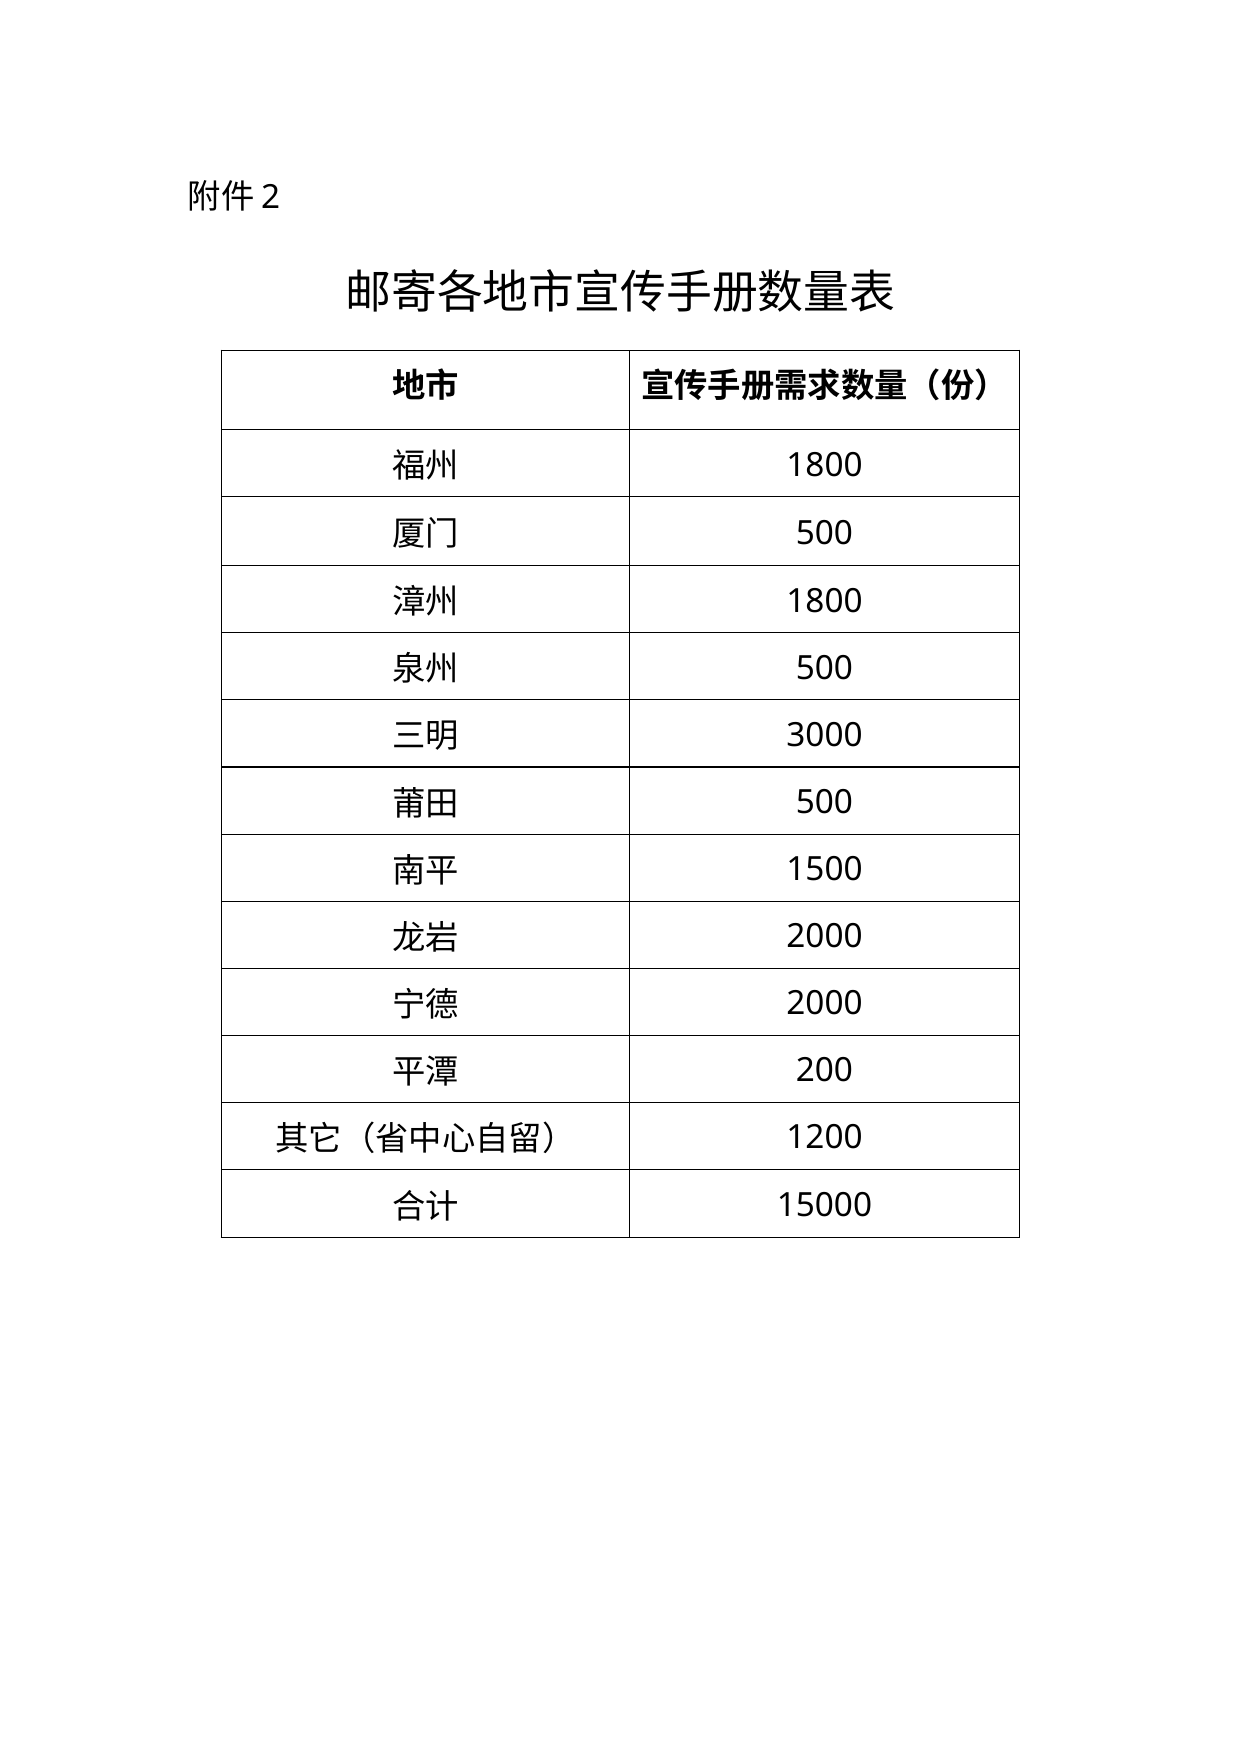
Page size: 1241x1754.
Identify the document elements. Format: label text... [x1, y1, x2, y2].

table_cell 500 [630, 633, 1019, 699]
table_cell 南平 [222, 835, 629, 901]
table_cell 其它（省中心自留） [222, 1103, 629, 1169]
table_cell 平潭 [222, 1036, 629, 1102]
table_cell 泉州 [222, 633, 629, 699]
table_cell 三明 [222, 700, 629, 766]
table_cell 500 [630, 768, 1019, 833]
table_cell 宁德 [222, 969, 629, 1035]
table_cell 3000 [630, 700, 1019, 766]
table_cell 漳州 [222, 566, 629, 632]
table_header 宣传手册需求数量（份） [630, 351, 1019, 429]
text 邮寄各地市宣传手册数量表 [187, 239, 1053, 337]
table_cell 厦门 [222, 497, 629, 565]
text 附件2 [187, 162, 1053, 227]
table_cell 500 [630, 497, 1019, 565]
table_cell 莆田 [222, 768, 629, 833]
table_cell 1800 [630, 430, 1019, 496]
table_cell 15000 [630, 1170, 1019, 1237]
table_cell 2000 [630, 902, 1019, 968]
table_header 地市 [222, 351, 629, 429]
table_cell 1200 [630, 1103, 1019, 1169]
table_cell 合计 [222, 1170, 629, 1237]
table_cell 龙岩 [222, 902, 629, 968]
table_cell 2000 [630, 969, 1019, 1035]
table_cell 福州 [222, 430, 629, 496]
table_cell 1500 [630, 835, 1019, 901]
table_cell 1800 [630, 566, 1019, 632]
table_cell 200 [630, 1036, 1019, 1102]
